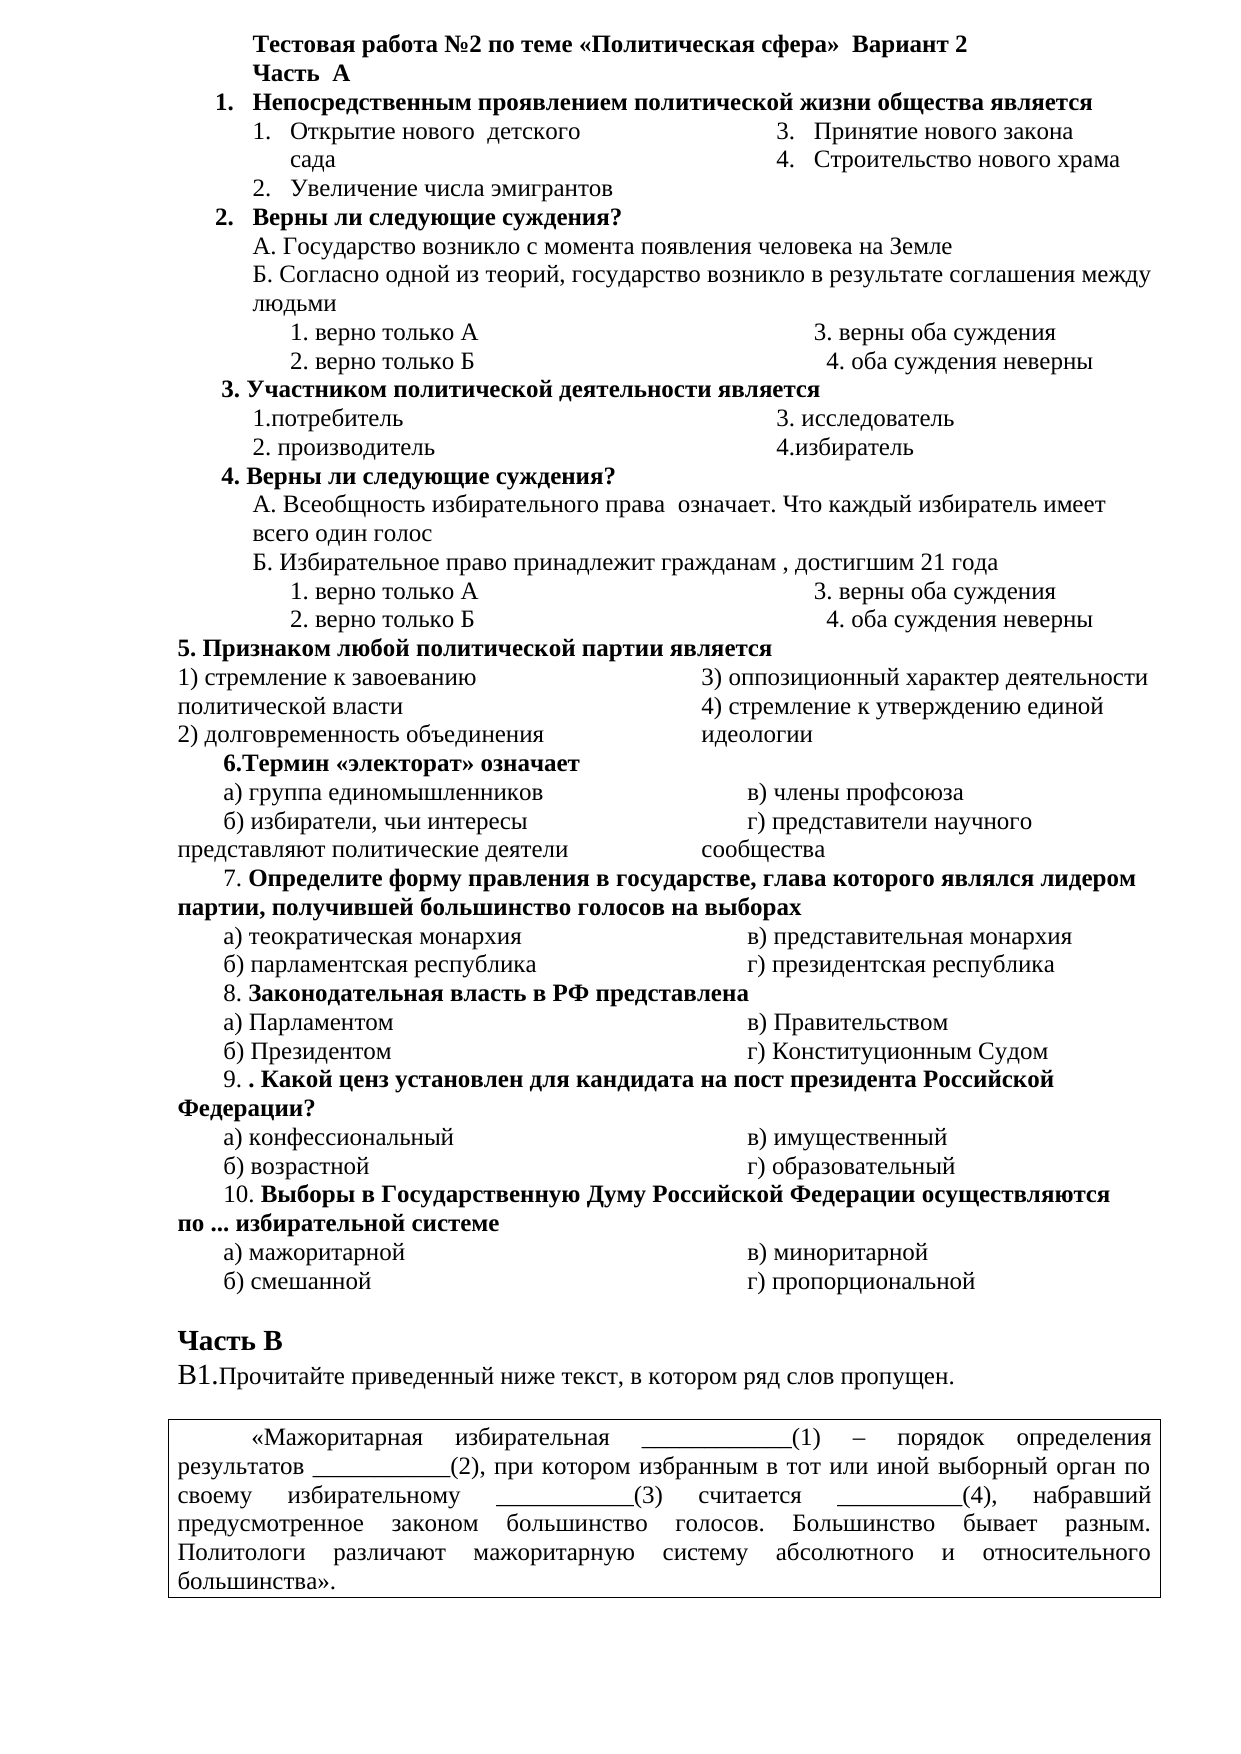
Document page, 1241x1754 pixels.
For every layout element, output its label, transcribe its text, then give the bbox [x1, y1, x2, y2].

text а) конфессиональный [177, 1122, 627, 1151]
list А. Государство возникло с момента появления человека на Земле [252, 231, 1152, 259]
text 1.потребитель [177, 403, 627, 432]
list 4. оба суждения неверны [776, 604, 1152, 633]
text б) парламентская республика [177, 949, 627, 978]
list Строительство нового храма [776, 144, 1152, 173]
text 5. Признаком любой политической партии является [177, 633, 1152, 662]
list 3. верны оба суждения [814, 317, 1152, 346]
text 3. Участником политической деятельности является [177, 374, 1152, 403]
text 2) долговременность объединения [177, 719, 627, 748]
list Б. Избирательное право принадлежит гражданам , достигшим 21 года [252, 547, 1152, 576]
text в) имущественный [701, 1122, 1152, 1151]
text в) представительная монархия [701, 921, 1152, 949]
text Часть В [177, 1323, 1152, 1357]
text В1.Прочитайте приведенный ниже текст, в котором ряд слов пропущен. [177, 1357, 1152, 1390]
list 2. производитель [252, 432, 627, 461]
text б) смешанной [177, 1266, 627, 1294]
text а) мажоритарной [177, 1237, 627, 1266]
list 4.избиратель [776, 432, 1152, 461]
list Увеличение числа эмигрантов [252, 173, 627, 202]
text 3) оппозиционный характер деятельности [701, 662, 1152, 691]
list 2. верно только Б [290, 346, 627, 374]
text в) миноритарной [701, 1237, 1152, 1266]
text в) Правительством [701, 1007, 1152, 1036]
text г) представители научного сообщества [701, 806, 1152, 863]
list Верны ли следующие суждения? [215, 202, 1152, 231]
list 4. оба суждения неверны [776, 346, 1152, 374]
list 2. верно только Б [290, 604, 627, 633]
text а) группа единомышленников [177, 777, 627, 806]
text а) Парламентом [177, 1007, 627, 1036]
list Часть А [252, 58, 1152, 87]
text 6.Термин «электорат» означает [177, 748, 1152, 777]
text «Мажоритарная избирательная ____________(1) – порядок определения результатов ___________(2), при котором избранным в тот или иной выборный орган по своему избирательному ___________(3) считается __________(4), набравший предусмотренное законом большинство голосов. Большинство бывает разным. Политологи различают мажоритарную систему абсолютного и относительного большинства». [169, 1420, 1160, 1597]
text 8. Законодательная власть в РФ представлена [177, 978, 1152, 1007]
text 4) стремление к утверждению единой идеологии [701, 691, 1152, 748]
text г) президентская республика [701, 949, 1152, 978]
list 1. верно только А [290, 317, 627, 346]
list 1. верно только А [290, 576, 627, 604]
list 3. верны оба суждения [814, 576, 1152, 604]
text г) Конституционным Судом [701, 1036, 1152, 1064]
text б) Президентом [177, 1036, 627, 1064]
text 7. Определите форму правления в государстве, глава которого являлся лидером партии, получившей большинство голосов на выборах [177, 863, 1152, 921]
list Тестовая работа №2 по теме «Политическая сфера» Вариант 2 [252, 29, 1152, 58]
text г) образовательный [701, 1151, 1152, 1179]
text г) пропорциональной [701, 1266, 1152, 1294]
list Принятие нового закона [776, 116, 1152, 144]
list Непосредственным проявлением политической жизни общества является [215, 87, 1152, 116]
text б) возрастной [177, 1151, 627, 1179]
list 3. исследователь [776, 403, 1152, 432]
list А. Всеобщность избирательного права означает. Что каждый избиратель имеет всего один голос [252, 489, 1152, 547]
text 4. Верны ли следующие суждения? [177, 461, 1152, 489]
text в) члены профсоюза [701, 777, 1152, 806]
text 1) стремление к завоеванию политической власти [177, 662, 627, 719]
list Б. Согласно одной из теорий, государство возникло в результате соглашения между людьми [252, 259, 1152, 317]
text а) теократическая монархия [177, 921, 627, 949]
text б) избиратели, чьи интересы представляют политические деятели [177, 806, 627, 863]
text 10. Выборы в Государственную Думу Российской Федерации осуществляются по ... избирательной системе [177, 1179, 1152, 1237]
text 9. . Какой ценз установлен для кандидата на пост президента Российской Федерации? [177, 1064, 1152, 1122]
list Открытие нового детского сада [252, 116, 627, 173]
